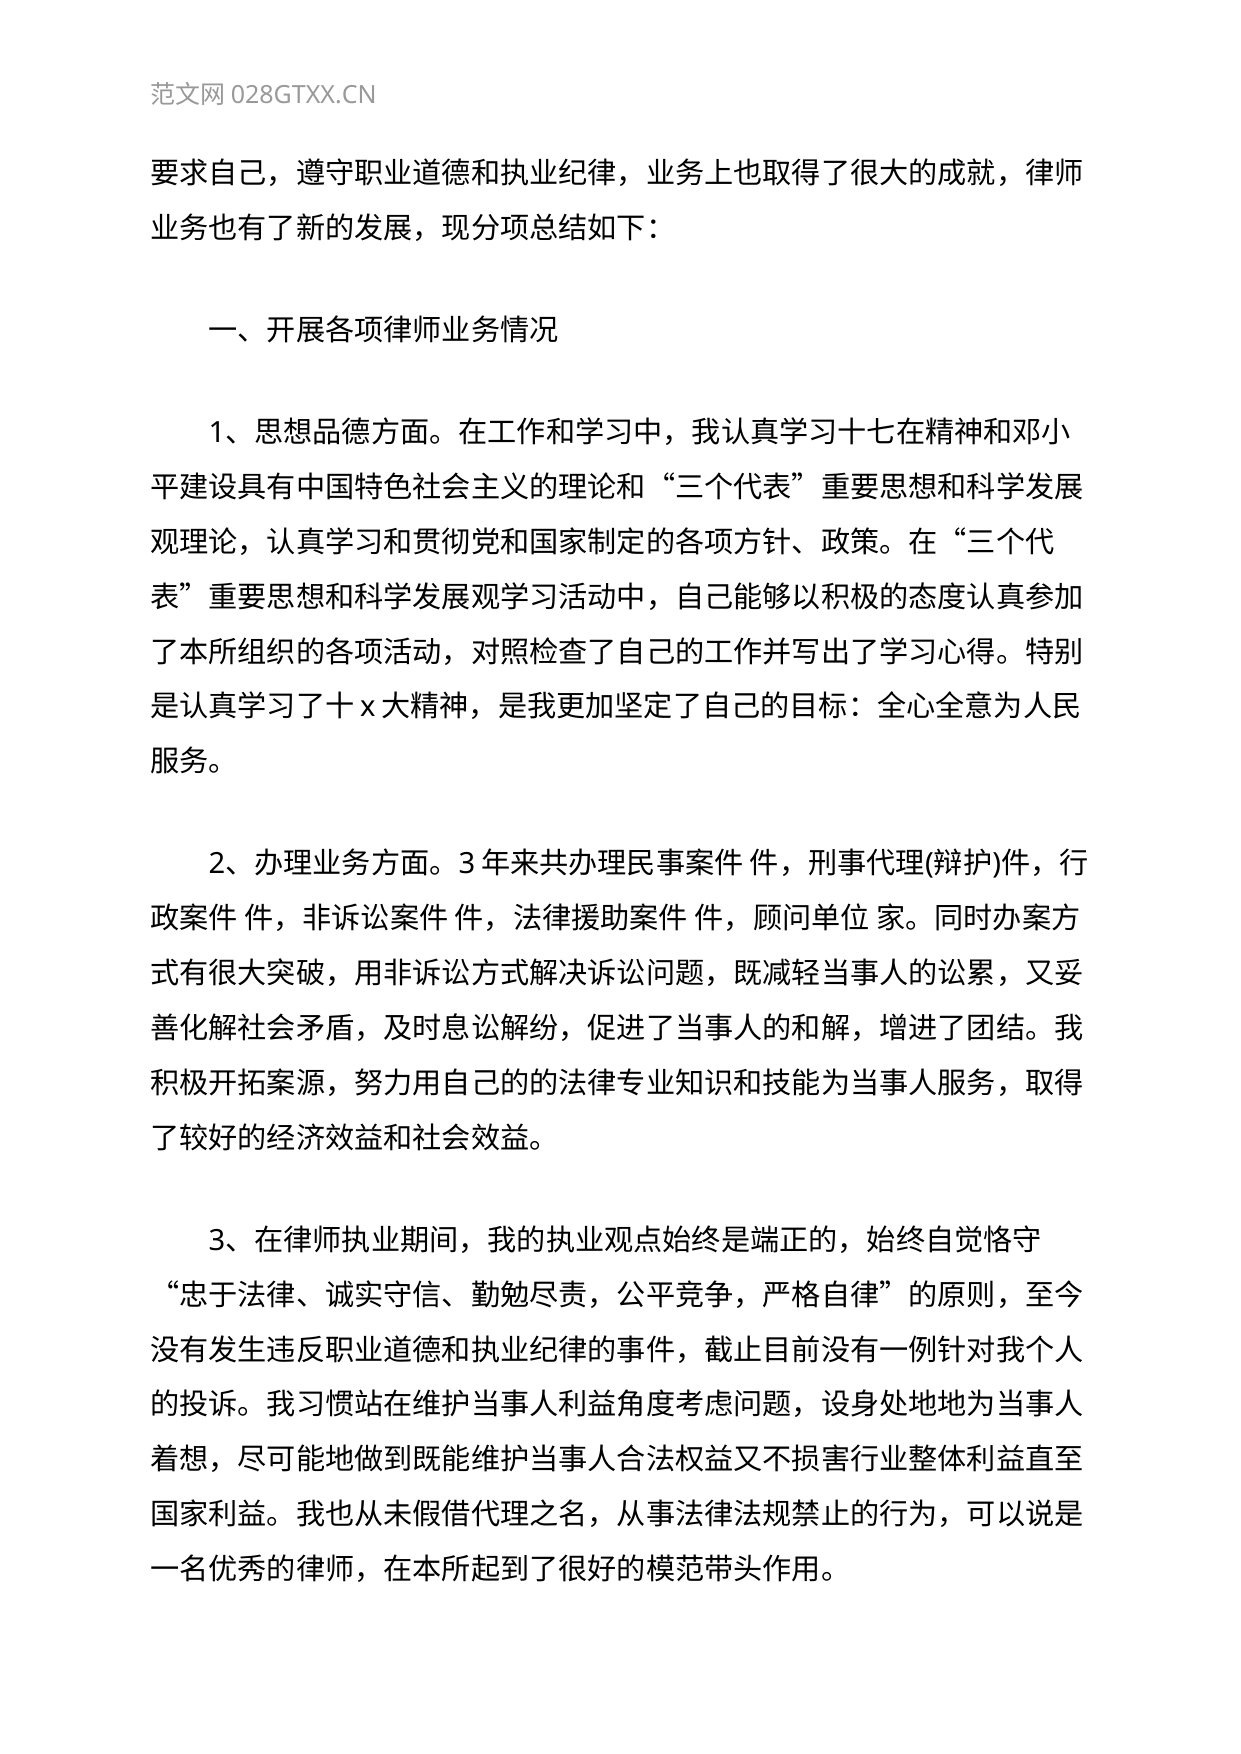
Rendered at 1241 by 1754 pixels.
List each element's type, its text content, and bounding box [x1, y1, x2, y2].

text 一、开展各项律师业务情况 [150, 307, 1090, 349]
text 1、思想品德方面。在工作和学习中，我认真学习十七在精神和邓小平建设具有中国特色社会主义的理论和“三个代表”重要思想和科学发展观理论，认真学习和贯彻党和国家制定的各项方针、政策。在“三个代表”重要思想和科学发展观学习活动中，自己能够以积极的态度认真参加了本所组织的各项活动，对照检查了自己的工作并写出了学习心得。特别是认真学习了十x大精神，是我更加坚定了自己的目标：全心全意为人民服务。 [150, 408, 1090, 780]
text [150, 150, 1090, 247]
text 2、办理业务方面。3年来共办理民事案件 件，刑事代理(辩护)件，行政案件 件，非诉讼案件 件，法律援助案件 件，顾问单位 家。同时办案方式有很大突破，用非诉讼方式解决诉讼问题，既减轻当事人的讼累，又妥善化解社会矛盾，及时息讼解纷，促进了当事人的和解，增进了团结。我积极开拓案源，努力用自己的的法律专业知识和技能为当事人服务，取得了较好的经济效益和社会效益。 [150, 840, 1090, 1157]
text 3、在律师执业期间，我的执业观点始终是端正的，始终自觉恪守“忠于法律、诚实守信、勤勉尽责，公平竞争，严格自律”的原则，至今没有发生违反职业道德和执业纪律的事件，截止目前没有一例针对我个人的投诉。我习惯站在维护当事人利益角度考虑问题，设身处地地为当事人着想，尽可能地做到既能维护当事人合法权益又不损害行业整体利益直至国家利益。我也从未假借代理之名，从事法律法规禁止的行为，可以说是一名优秀的律师，在本所起到了很好的模范带头作用。 [150, 1216, 1090, 1588]
